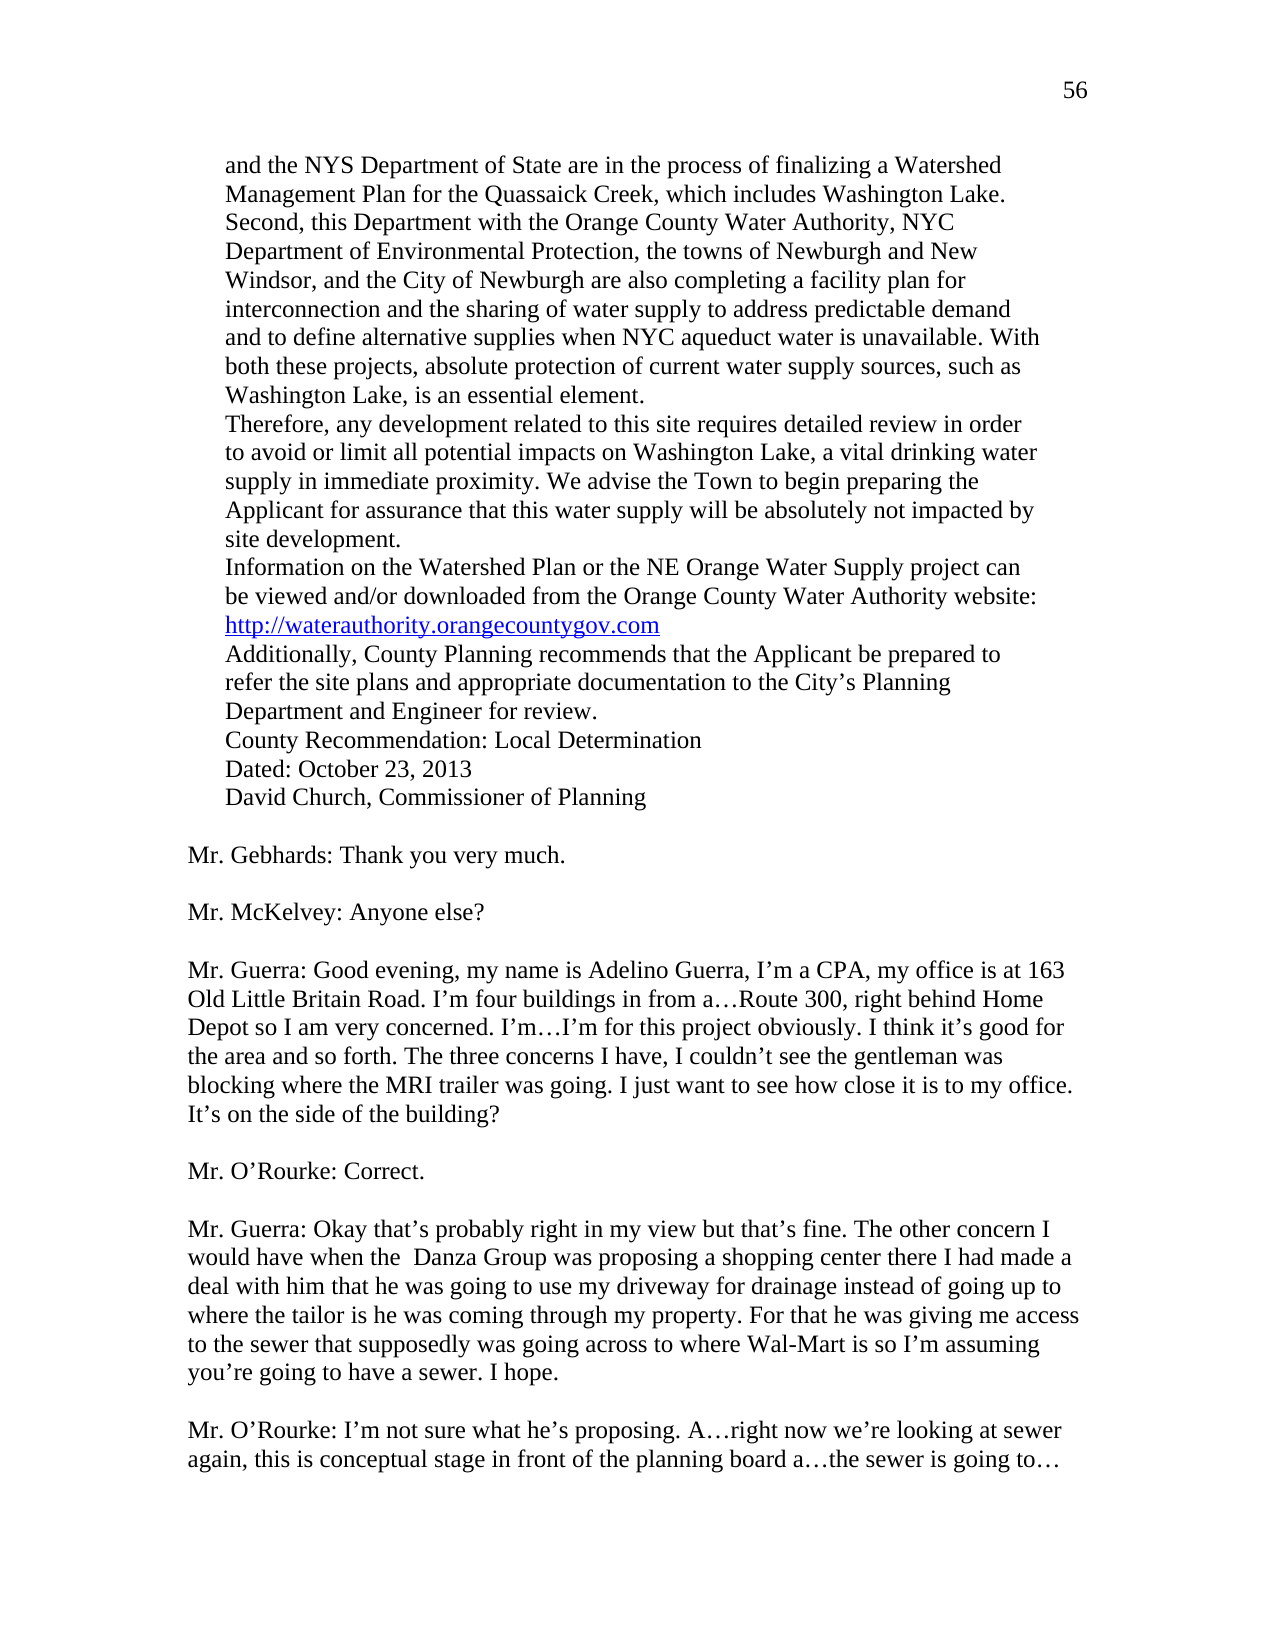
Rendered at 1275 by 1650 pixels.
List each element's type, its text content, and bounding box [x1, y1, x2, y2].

text Mr. Guerra: Okay that’s probably right in my view but that’s fine. The other concern I would have when the Danza Group was proposing a shopping center there I had made a deal with him that he was going to use my driveway for drainage instead of going up to where the tailor is he was coming through my property. For that he was giving me access to the sewer that supposedly was going across to where Wal-Mart is so I’m assuming you’re going to have a sewer. I hope. [187, 1214, 1087, 1386]
text Mr. Gebhards: Thank you very much. [187, 840, 1087, 869]
text Mr. O’Rourke: Correct. [187, 1156, 1087, 1185]
text Mr. McKelvey: Anyone else? [187, 897, 1087, 926]
text Dated: October 23, 2013 [225, 754, 1041, 782]
text http://waterauthority.orangecountygov.com [225, 610, 1041, 639]
text Second, this Department with the Orange County Water Authority, NYC Department of Environmental Protection, the towns of Newburgh and New Windsor, and the City of Newburgh are also completing a facility plan for interconnection and the sharing of water supply to address predictable demand and to define alternative supplies when NYC aqueduct water is unavailable. With both these projects, absolute protection of current water supply sources, such as Washington Lake, is an essential element. [225, 207, 1041, 409]
text Therefore, any development related to this site requires detailed review in order to avoid or limit all potential impacts on Washington Lake, a vital drinking water supply in immediate proximity. We advise the Town to begin preparing the Applicant for assurance that this water supply will be absolutely not impacted by site development. [225, 409, 1041, 552]
text Additionally, County Planning recommends that the Applicant be prepared to refer the site plans and appropriate documentation to the City’s Planning Department and Engineer for review. [225, 639, 1041, 725]
text County Recommendation: Local Determination [225, 725, 1041, 754]
text David Church, Commissioner of Planning [225, 782, 1041, 811]
text Information on the Watershed Plan or the NE Orange Water Supply project can be viewed and/or downloaded from the Orange County Water Authority website: [225, 552, 1041, 610]
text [187, 1415, 1087, 1472]
text Mr. Guerra: Good evening, my name is Adelino Guerra, I’m a CPA, my office is at 163 Old Little Britain Road. I’m four buildings in from a…Route 300, right behind Home Depot so I am very concerned. I’m…I’m for this project obviously. I think it’s good for the area and so forth. The three concerns I have, I couldn’t see the gentleman was blocking where the MRI trailer was going. I just want to see how close it is to my office. It’s on the side of the building? [187, 955, 1087, 1127]
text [225, 150, 1041, 207]
